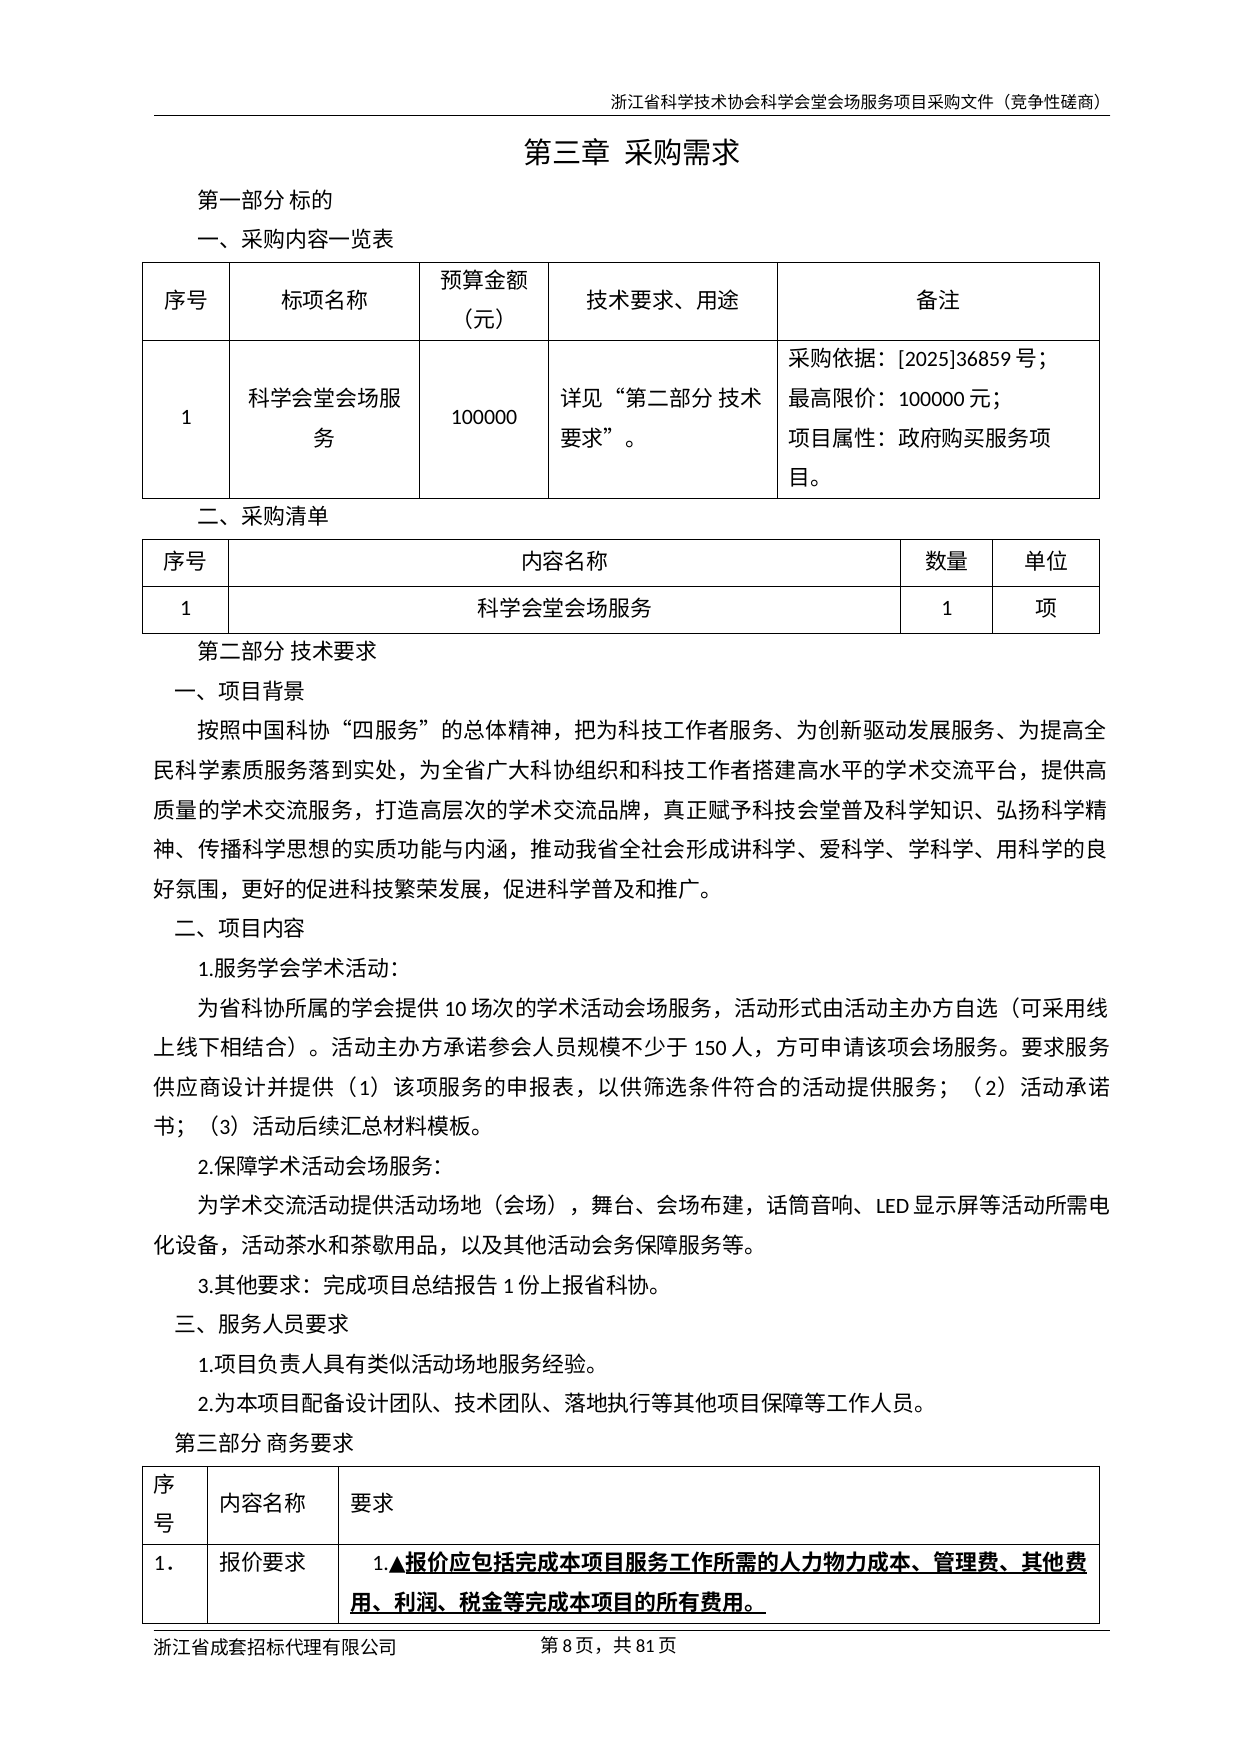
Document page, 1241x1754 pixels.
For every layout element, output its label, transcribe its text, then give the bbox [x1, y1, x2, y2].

table_header 内容名称 [208, 1467, 338, 1544]
subtitle 二、项目内容 [153, 911, 1110, 943]
table_cell 采购依据：[2025]36859号； 最高限价：100000元； 项目属性：政府购买服务项目。 [778, 341, 1099, 498]
subtitle 第三章 采购需求 [153, 130, 1110, 172]
table_cell 项 [993, 587, 1099, 633]
text 2.保障学术活动会场服务： [153, 1149, 1110, 1181]
text 为学术交流活动提供活动场地（会场），舞台、会场布建，话筒音响、LED显示屏等活动所需电化设备，活动茶水和茶歇用品，以及其他活动会务保障服务等。 [153, 1188, 1110, 1260]
table_cell 报价要求 [208, 1545, 338, 1623]
subtitle 第三部分 商务要求 [153, 1426, 1110, 1458]
table_cell 1 [143, 341, 229, 498]
subtitle 三、服务人员要求 [153, 1307, 1110, 1339]
table_header 备注 [778, 263, 1099, 340]
subtitle 二、采购清单 [153, 499, 1110, 531]
text 3.其他要求：完成项目总结报告1份上报省科协。 [153, 1268, 1110, 1299]
text 按照中国科协“四服务”的总体精神，把为科技工作者服务、为创新驱动发展服务、为提高全民科学素质服务落到实处，为全省广大科协组织和科技工作者搭建高水平的学术交流平台，提供高质量的学术交流服务，打造高层次的学术交流品牌，真正赋予科技会堂普及科学知识、弘扬科学精神、传播科学思想的实质功能与内涵，推动我省全社会形成讲科学、爱科学、学科学、用科学的良好氛围，更好的促进科技繁荣发展，促进科学普及和推广。 [153, 713, 1110, 903]
table_header 技术要求、用途 [549, 263, 777, 340]
table_header 要求 [339, 1467, 1099, 1544]
table_cell 详见“第二部分 技术要求”。 [549, 341, 777, 498]
subtitle 一、采购内容一览表 [153, 222, 1110, 254]
table_header 数量 [901, 540, 992, 586]
table_cell 1 [143, 587, 228, 633]
subtitle 第二部分 技术要求 [153, 634, 1110, 666]
table_header 单位 [993, 540, 1099, 586]
table_cell 科学会堂会场服务 [229, 587, 900, 633]
table_header 标项名称 [230, 263, 419, 340]
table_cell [339, 1545, 1099, 1623]
table_cell 科学会堂会场服务 [230, 341, 419, 498]
table_header 序号 [143, 263, 229, 340]
table_header 内容名称 [229, 540, 900, 586]
text 1.服务学会学术活动： [153, 951, 1110, 983]
text 2.为本项目配备设计团队、技术团队、落地执行等其他项目保障等工作人员。 [153, 1386, 1110, 1418]
table_header 序号 [143, 1467, 207, 1544]
subtitle 一、项目背景 [153, 674, 1110, 706]
table_cell [143, 1545, 207, 1623]
table_header 序号 [143, 540, 228, 586]
table_header 预算金额（元） [420, 263, 548, 340]
text 1.项目负责人具有类似活动场地服务经验。 [153, 1347, 1110, 1378]
text 为省科协所属的学会提供10场次的学术活动会场服务，活动形式由活动主办方自选（可采用线上线下相结合）。活动主办方承诺参会人员规模不少于150人，方可申请该项会场服务。要求服务供应商设计并提供（1）该项服务的申报表，以供筛选条件符合的活动提供服务；（2）活动承诺书；（3）活动后续汇总材料模板。 [153, 991, 1110, 1141]
subtitle 第一部分 标的 [153, 183, 1110, 214]
table_cell 100000 [420, 341, 548, 498]
table_cell 1 [901, 587, 992, 633]
